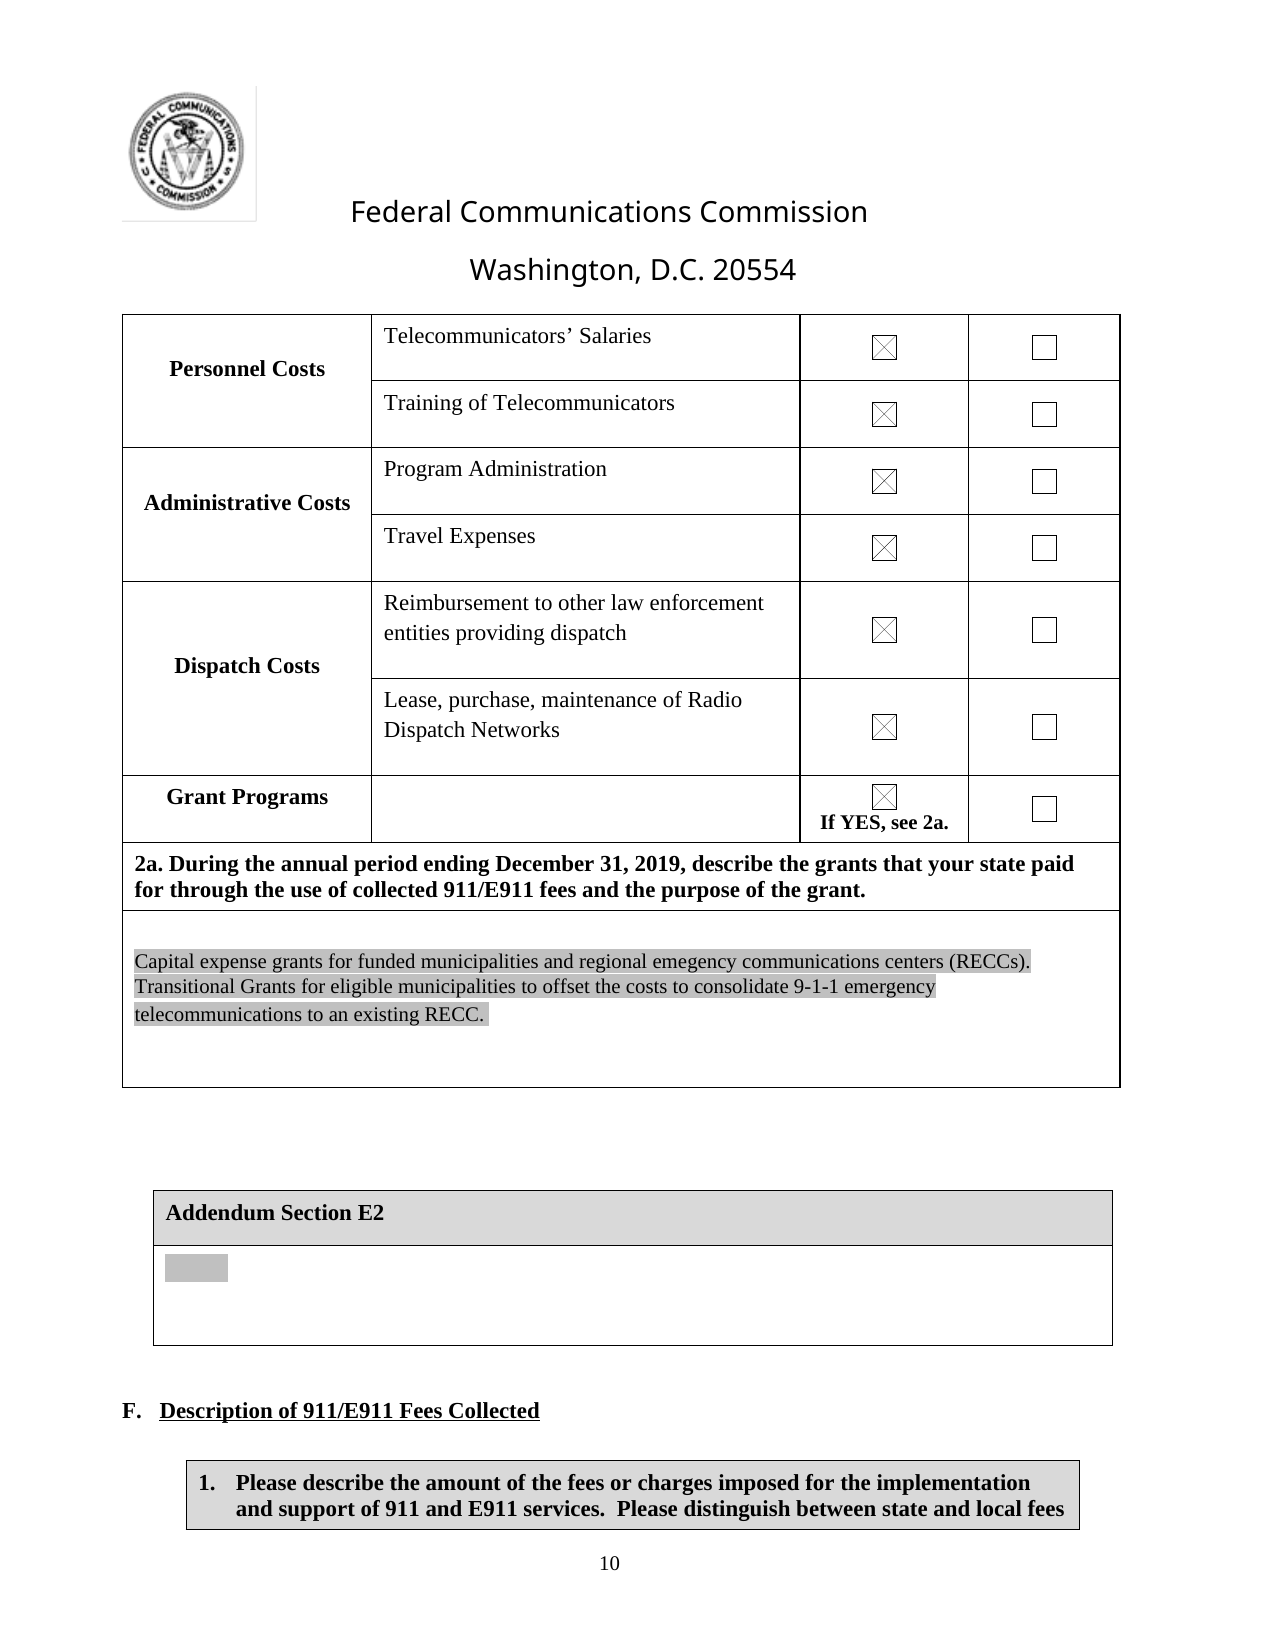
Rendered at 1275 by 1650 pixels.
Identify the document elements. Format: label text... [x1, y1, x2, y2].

table_cell Personnel Costs [123, 315, 371, 447]
table_cell [969, 515, 1119, 581]
table_cell [801, 381, 968, 447]
table_cell 2a. During the annual period ending December 31, 2019, describe the grants that your state paid for through the use of collected 911/E911 fees and the purpose of the grant. [123, 843, 1119, 910]
table_cell [801, 315, 968, 380]
table_cell [801, 679, 968, 774]
table_header Addendum Section E2 [154, 1191, 1112, 1245]
table_cell Lease, purchase, maintenance of Radio Dispatch Networks [372, 679, 799, 774]
picture [121, 86, 258, 223]
table_cell Administrative Costs [123, 448, 371, 581]
table_cell [969, 679, 1119, 774]
list Description of 911/E911 Fees Collected [122, 1397, 1144, 1448]
table_cell [969, 381, 1119, 447]
table_cell [969, 315, 1119, 380]
table_cell Capital expense grants for funded municipalities and regional emegency communications centers (RECCs). Transitional Grants for eligible municipalities to offset the costs to consolidate 9-1-1 emergency telecommunications to an existing RECC. [123, 911, 1119, 1087]
table_cell Dispatch Costs [123, 582, 371, 774]
table_cell [154, 1246, 1112, 1345]
table_cell Telecommunicators’ Salaries [372, 315, 799, 380]
table_cell If YES, see 2a. [801, 776, 968, 842]
table_cell Travel Expenses [372, 515, 799, 581]
table_cell Grant Programs [123, 776, 371, 842]
table_cell [801, 448, 968, 514]
table_cell [969, 582, 1119, 677]
table_cell Training of Telecommunicators [372, 381, 799, 447]
table_cell [801, 582, 968, 677]
table_cell [969, 776, 1119, 842]
table_cell [372, 776, 799, 842]
table_cell Reimbursement to other law enforcement entities providing dispatch [372, 582, 799, 677]
table_cell [801, 515, 968, 581]
table_cell Program Administration [372, 448, 799, 514]
table_cell [969, 448, 1119, 514]
